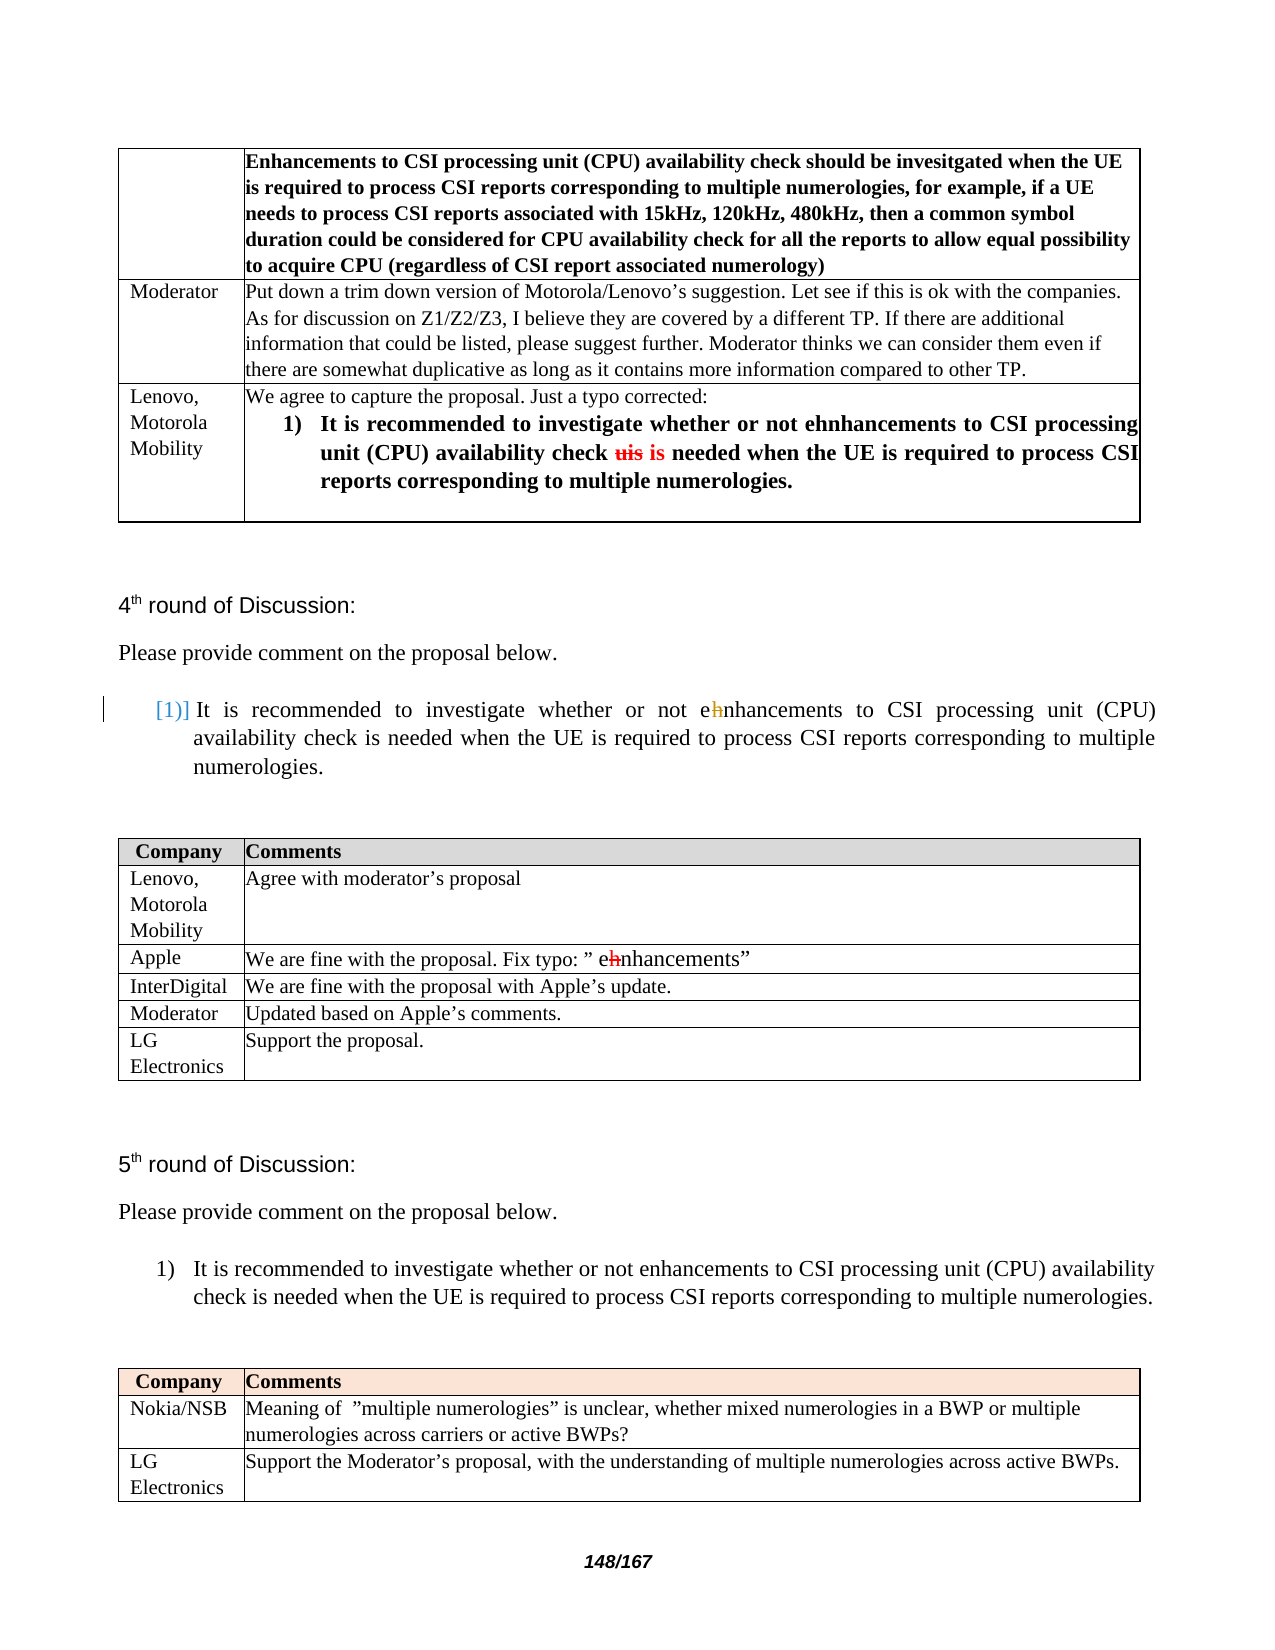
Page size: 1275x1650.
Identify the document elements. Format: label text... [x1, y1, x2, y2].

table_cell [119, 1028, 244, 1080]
list It is recommended to investigate whether or not enhancements to CSI processing unit (CPU) availability check is needed when the UE is required to process CSI reports corresponding to multiple numerologies. [156, 1254, 1157, 1309]
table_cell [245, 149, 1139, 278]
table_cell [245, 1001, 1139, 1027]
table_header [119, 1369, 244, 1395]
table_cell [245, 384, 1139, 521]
text Please provide comment on the proposal below. [118, 1198, 1157, 1224]
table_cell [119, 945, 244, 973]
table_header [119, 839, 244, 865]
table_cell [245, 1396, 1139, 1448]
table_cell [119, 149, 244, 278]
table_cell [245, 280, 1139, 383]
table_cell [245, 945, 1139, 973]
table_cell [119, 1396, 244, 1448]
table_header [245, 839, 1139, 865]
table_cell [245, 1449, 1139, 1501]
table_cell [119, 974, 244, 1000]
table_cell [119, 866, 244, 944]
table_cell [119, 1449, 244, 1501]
list It is recommended to investigate whether or not enhancements to CSI processing unit (CPU) availability check is needed when the UE is required to process CSI reports corresponding to multiple numerologies. [156, 696, 1157, 779]
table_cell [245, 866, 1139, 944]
subtitle 4th round of Discussion: [118, 592, 1157, 618]
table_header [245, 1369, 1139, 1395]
subtitle 5th round of Discussion: [118, 1151, 1157, 1177]
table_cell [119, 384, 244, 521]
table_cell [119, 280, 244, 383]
text Please provide comment on the proposal below. [118, 639, 1157, 665]
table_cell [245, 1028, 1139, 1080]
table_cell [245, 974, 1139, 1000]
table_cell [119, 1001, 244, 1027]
